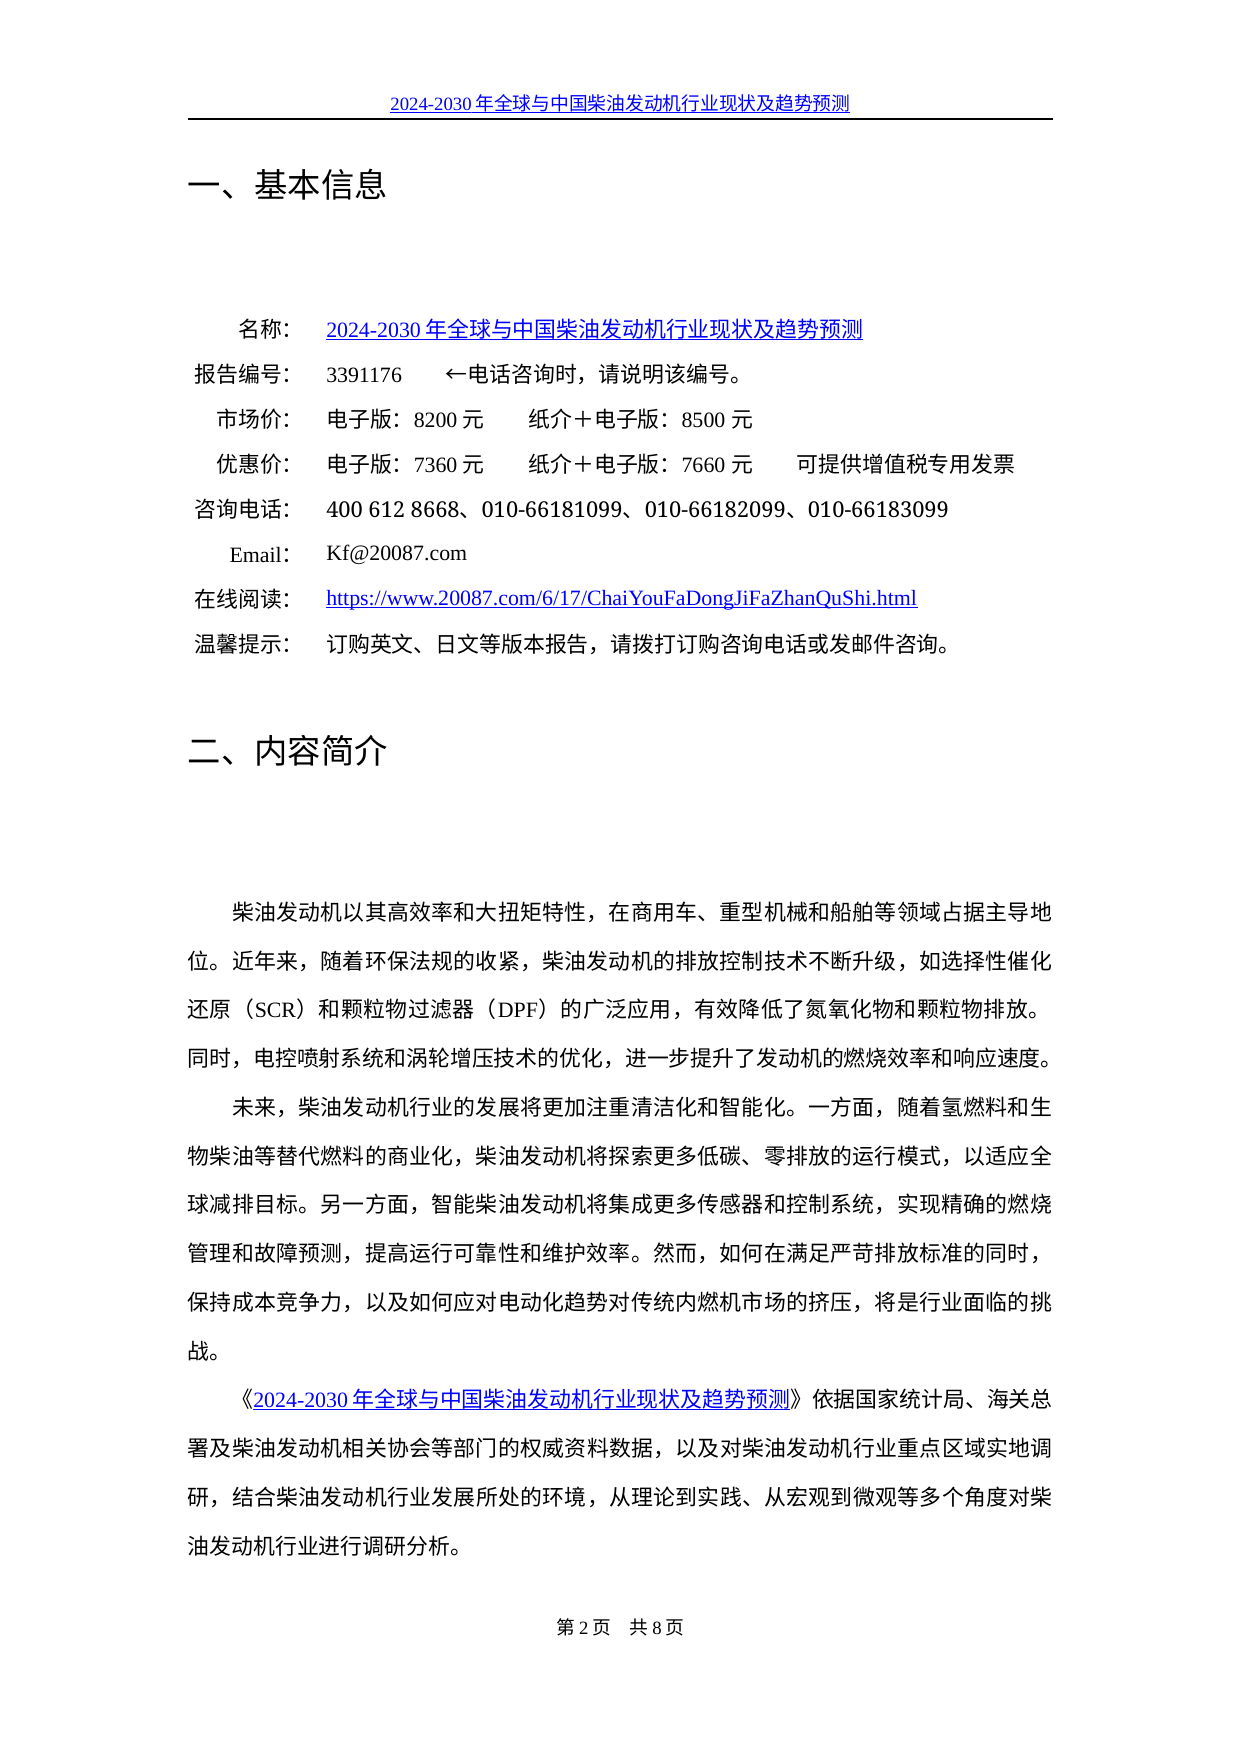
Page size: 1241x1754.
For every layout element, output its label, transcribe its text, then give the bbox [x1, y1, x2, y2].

table_header 名称： [167, 312, 315, 357]
table_cell 订购英文、日文等版本报告，请拨打订购咨询电话或发邮件咨询。 [315, 627, 1073, 672]
table_cell 电子版：7360 元 纸介＋电子版：7660 元 可提供增值税专用发票 [315, 447, 1073, 492]
table_cell 咨询电话： [167, 492, 315, 537]
table_cell Email： [167, 537, 315, 582]
table_cell 优惠价： [167, 447, 315, 492]
table_cell Kf@20087.com [315, 537, 1073, 582]
title 二、内容简介 [187, 717, 1053, 782]
table_header 2024-2030年全球与中国柴油发动机行业现状及趋势预测 [315, 312, 1073, 357]
table_cell [315, 582, 1073, 627]
table_cell 市场价： [167, 402, 315, 447]
table_cell 温馨提示： [167, 627, 315, 672]
table_cell 报告编号： [167, 357, 315, 402]
table_cell 400 612 8668、010-66181099、010-66182099、010-66183099 [315, 492, 1073, 537]
table_cell 在线阅读： [167, 582, 315, 627]
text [187, 894, 1053, 1561]
title 一、基本信息 [187, 150, 1053, 215]
table_cell 电子版：8200 元 纸介＋电子版：8500 元 [315, 402, 1073, 447]
table_cell 3391176 ←电话咨询时，请说明该编号。 [315, 357, 1073, 402]
